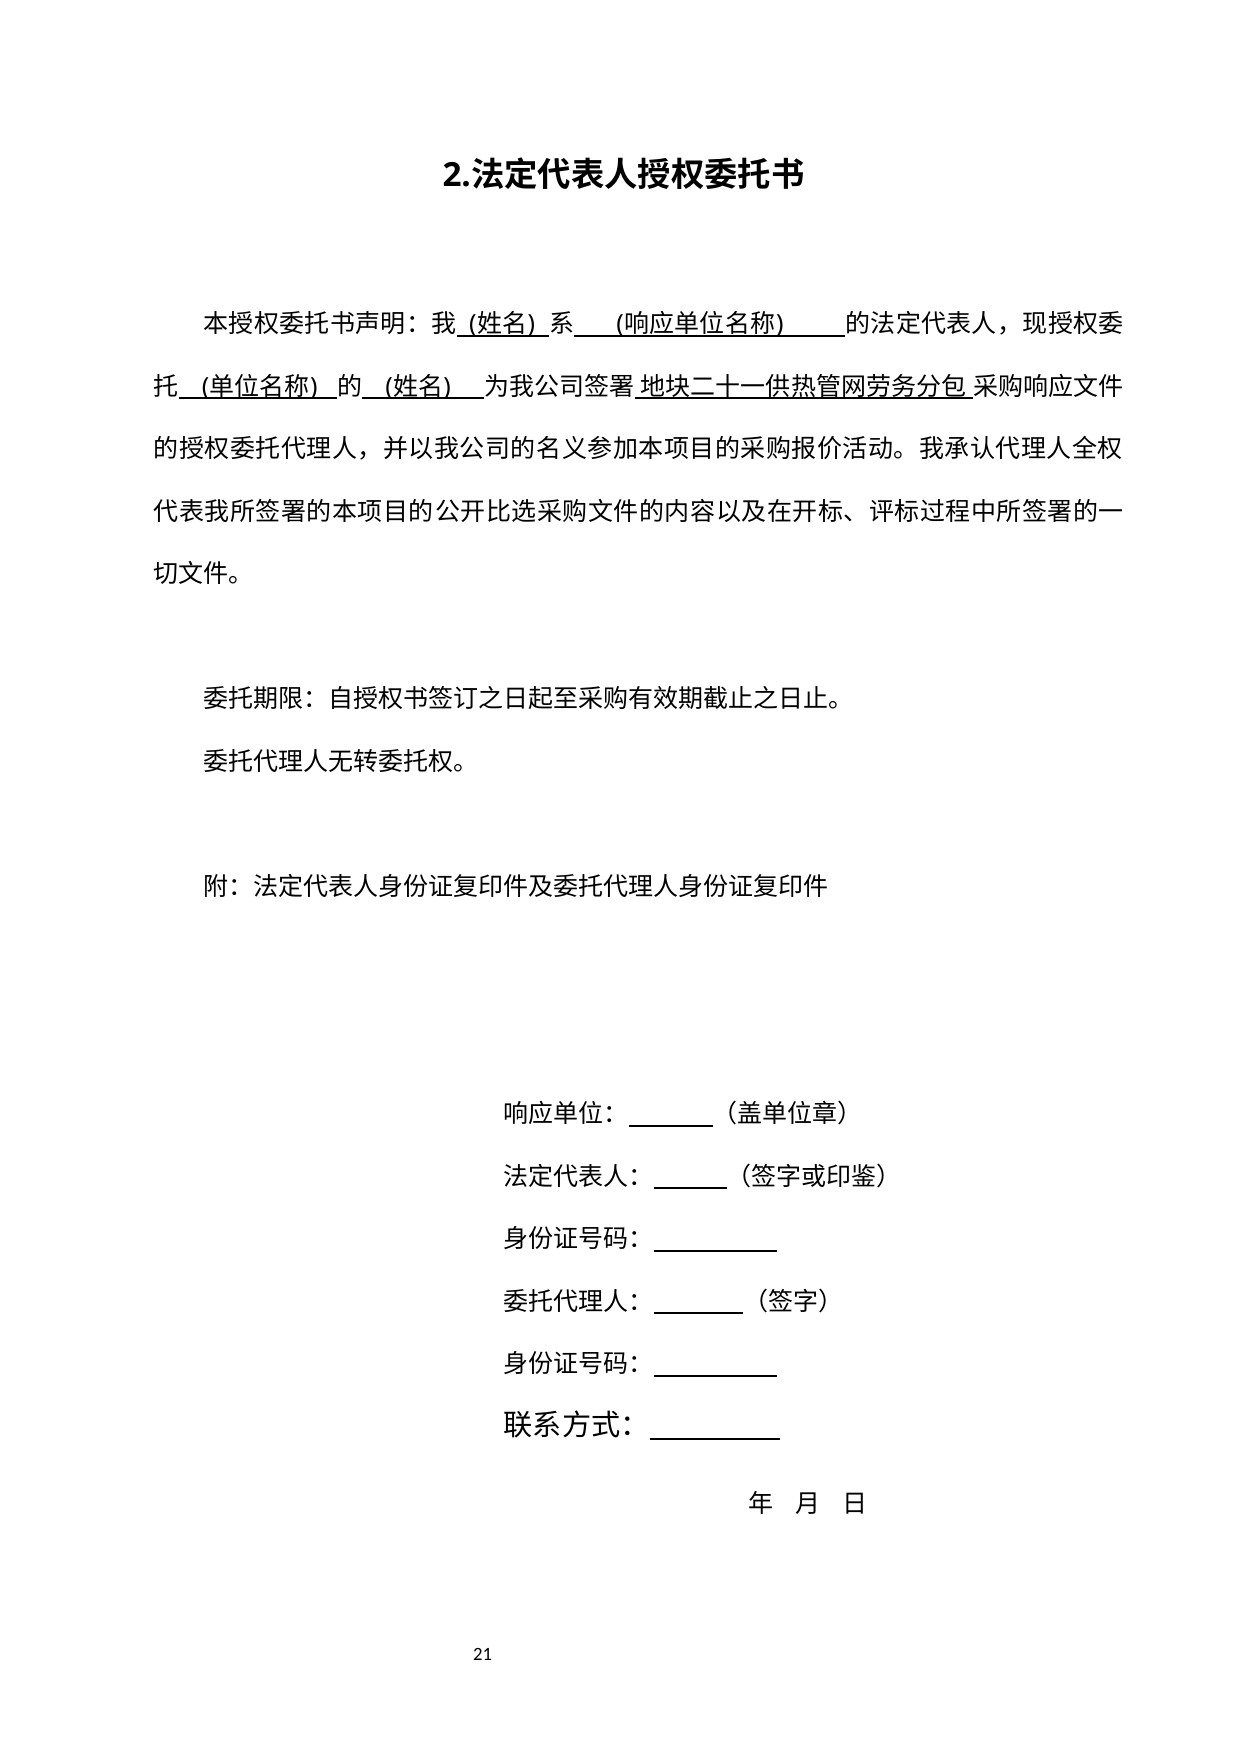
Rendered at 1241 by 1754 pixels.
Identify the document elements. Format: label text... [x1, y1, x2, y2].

text 联系方式： [153, 1385, 1093, 1448]
text 身份证号码： [153, 1198, 1124, 1260]
text 身份证号码： [153, 1323, 1124, 1385]
text 响应单位： （盖单位章） [153, 1073, 1124, 1135]
text 委托代理人无转委托权。 [153, 720, 1124, 783]
text 本授权委托书声明：我 (姓名) 系 (响应单位名称) 的法定代表人，现授权委托 (单位名称) 的 (姓名) 为我公司签署 地块二十一供热管网劳务分包 采购响应文件的授权委托代理人，并以我公司的名义参加本项目的采购报价活动。我承认代理人全权代表我所签署的本项目的公开比选采购文件的内容以及在开标、评标过程中所签署的一切文件。 [153, 283, 1124, 595]
text 委托代理人： （签字） [153, 1260, 1124, 1323]
text 法定代表人： （签字或印鉴） [153, 1135, 1124, 1198]
text 附：法定代表人身份证复印件及委托代理人身份证复印件 [153, 845, 1124, 908]
text 年 月 日 [153, 1460, 1093, 1525]
text 委托期限：自授权书签订之日起至采购有效期截止之日止。 [153, 658, 1124, 720]
subtitle 2.法定代表人授权委托书 [153, 148, 1093, 196]
